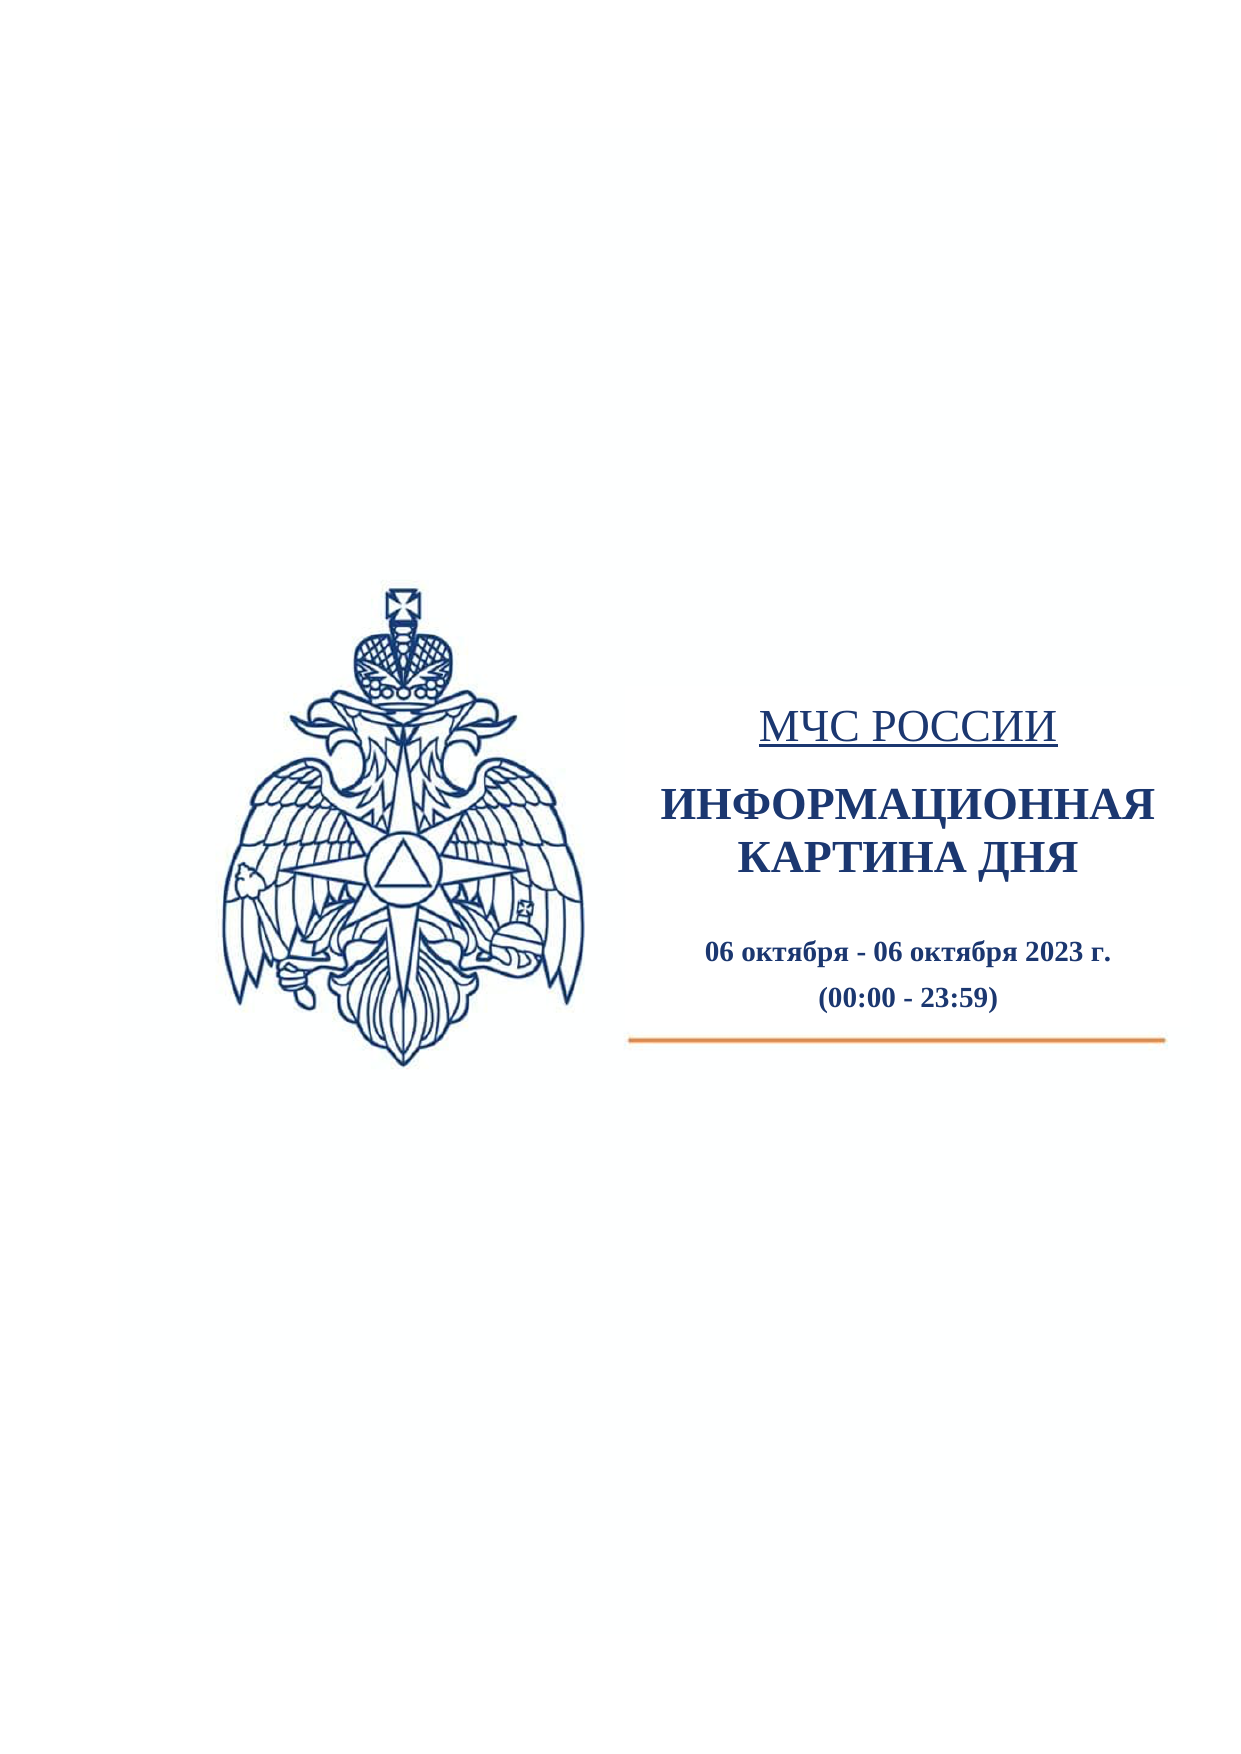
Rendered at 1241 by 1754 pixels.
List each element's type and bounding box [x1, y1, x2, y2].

picture [118, 128, 1218, 1634]
